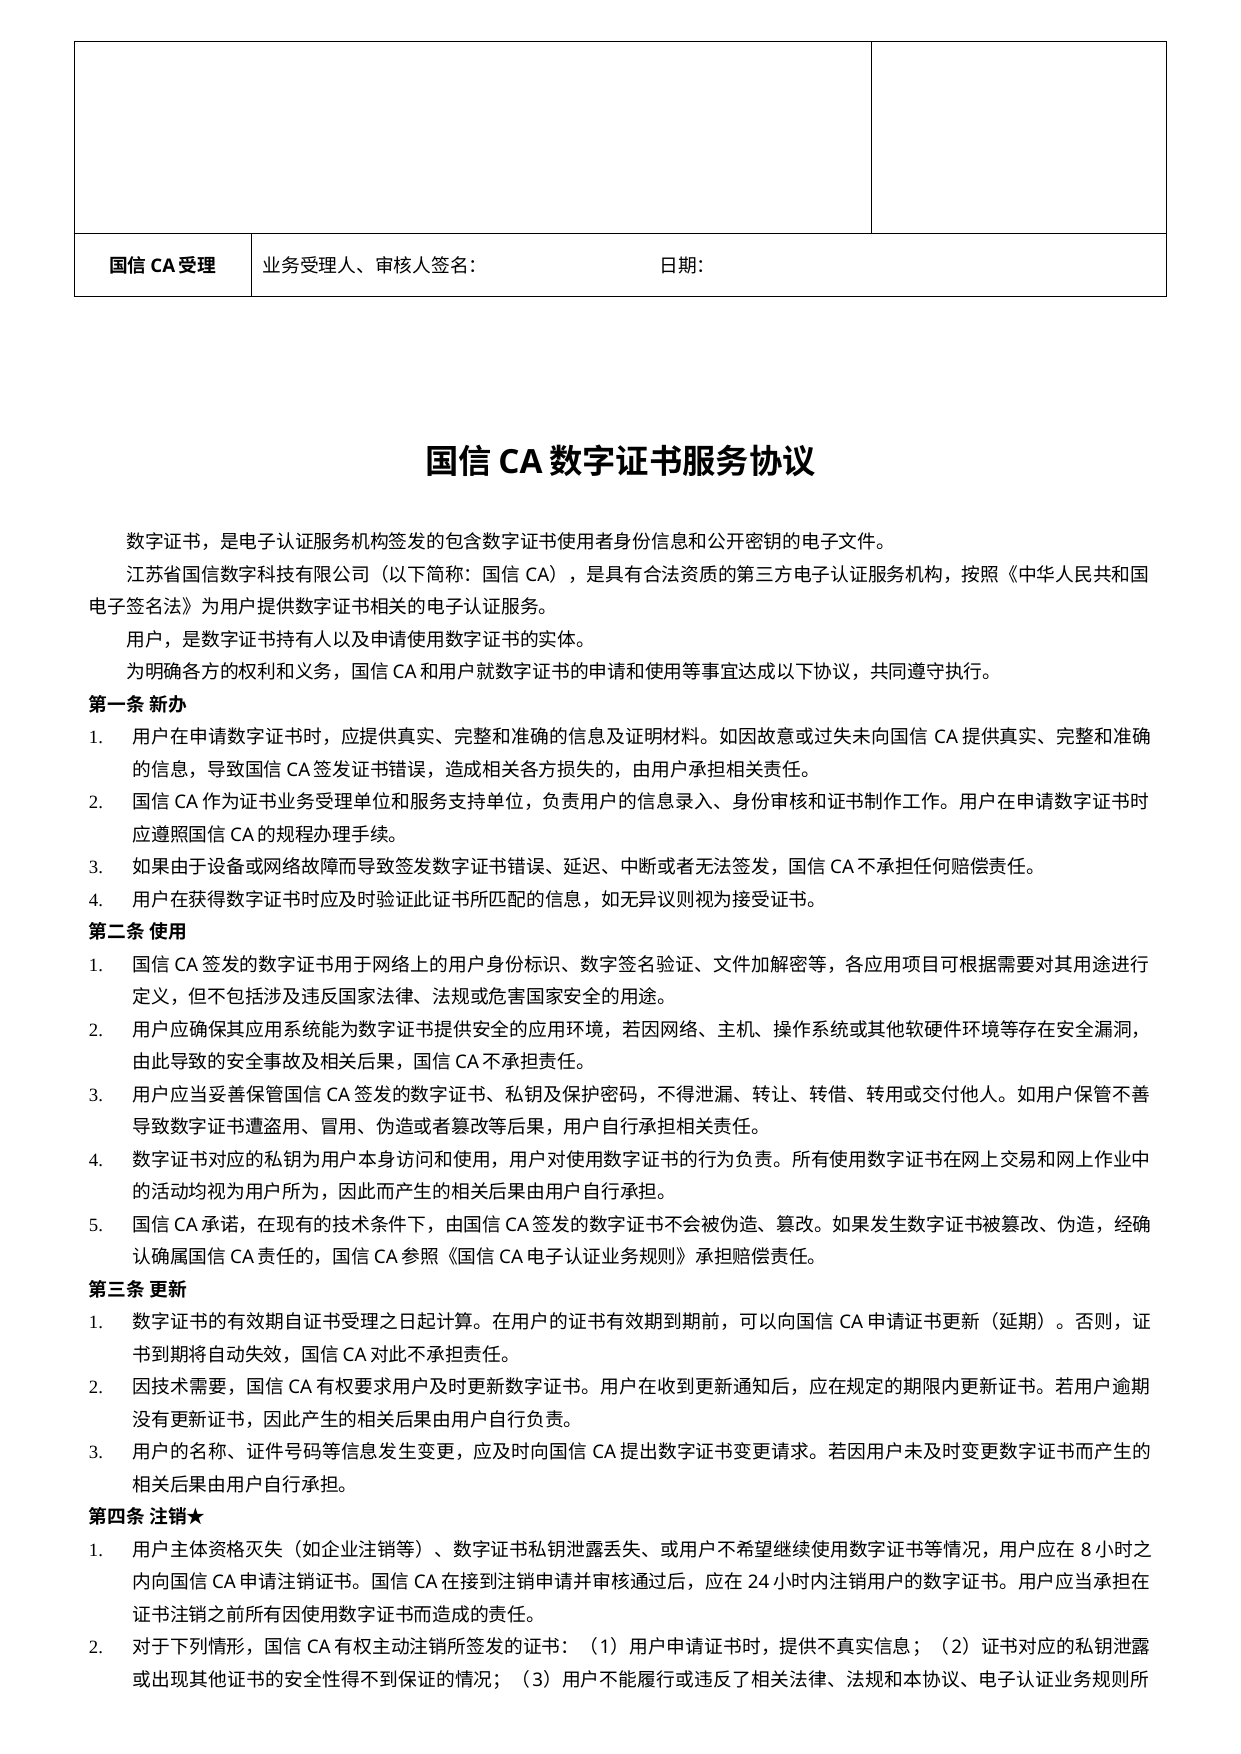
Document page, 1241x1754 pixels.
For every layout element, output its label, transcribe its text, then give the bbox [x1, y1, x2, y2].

text 第四条 注销★ [89, 1499, 1152, 1532]
table_cell 业务受理人、审核人签名： 日期： [252, 234, 1166, 296]
list 如果由于设备或网络故障而导致签发数字证书错误、延迟、中断或者无法签发，国信CA不承担任何赔偿责任。 [89, 849, 1152, 882]
list 国信CA签发的数字证书用于网络上的用户身份标识、数字签名验证、文件加解密等，各应用项目可根据需要对其用途进行定义，但不包括涉及违反国家法律、法规或危害国家安全的用途。 [89, 947, 1152, 1012]
text 国信CA数字证书服务协议 [89, 427, 1152, 492]
list 用户应确保其应用系统能为数字证书提供安全的应用环境，若因网络、主机、操作系统或其他软硬件环境等存在安全漏洞，由此导致的安全事故及相关后果，国信CA不承担责任。 [89, 1012, 1152, 1077]
list 因技术需要，国信CA有权要求用户及时更新数字证书。用户在收到更新通知后，应在规定的期限内更新证书。若用户逾期没有更新证书，因此产生的相关后果由用户自行负责。 [89, 1369, 1152, 1434]
list 用户在获得数字证书时应及时验证此证书所匹配的信息，如无异议则视为接受证书。 [89, 882, 1152, 914]
table_cell [75, 42, 871, 233]
text 数字证书，是电子认证服务机构签发的包含数字证书使用者身份信息和公开密钥的电子文件。 [89, 524, 1152, 557]
text 第二条 使用 [89, 914, 1152, 947]
text 用户，是数字证书持有人以及申请使用数字证书的实体。 [89, 622, 1152, 654]
list 国信CA作为证书业务受理单位和服务支持单位，负责用户的信息录入、身份审核和证书制作工作。用户在申请数字证书时应遵照国信CA的规程办理手续。 [89, 784, 1152, 849]
table_cell 国信CA受理 [75, 234, 251, 296]
text 江苏省国信数字科技有限公司（以下简称：国信CA），是具有合法资质的第三方电子认证服务机构，按照《中华人民共和国电子签名法》为用户提供数字证书相关的电子认证服务。 [89, 557, 1152, 622]
list 用户的名称、证件号码等信息发生变更，应及时向国信CA提出数字证书变更请求。若因用户未及时变更数字证书而产生的相关后果由用户自行承担。 [89, 1434, 1152, 1499]
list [89, 1629, 1152, 1694]
list 用户主体资格灭失（如企业注销等）、数字证书私钥泄露丢失、或用户不希望继续使用数字证书等情况，用户应在8小时之内向国信CA申请注销证书。国信CA在接到注销申请并审核通过后，应在24小时内注销用户的数字证书。用户应当承担在证书注销之前所有因使用数字证书而造成的责任。 [89, 1532, 1152, 1629]
list 用户在申请数字证书时，应提供真实、完整和准确的信息及证明材料。如因故意或过失未向国信CA提供真实、完整和准确的信息，导致国信CA签发证书错误，造成相关各方损失的，由用户承担相关责任。 [89, 719, 1152, 784]
text 第一条 新办 [89, 687, 1152, 719]
table_cell [872, 42, 1166, 233]
list 国信CA承诺，在现有的技术条件下，由国信CA签发的数字证书不会被伪造、篡改。如果发生数字证书被篡改、伪造，经确认确属国信CA责任的，国信CA参照《国信CA电子认证业务规则》承担赔偿责任。 [89, 1207, 1152, 1272]
text 为明确各方的权利和义务，国信CA和用户就数字证书的申请和使用等事宜达成以下协议，共同遵守执行。 [89, 654, 1152, 687]
text 第三条 更新 [89, 1272, 1152, 1304]
list 数字证书对应的私钥为用户本身访问和使用，用户对使用数字证书的行为负责。所有使用数字证书在网上交易和网上作业中的活动均视为用户所为，因此而产生的相关后果由用户自行承担。 [89, 1142, 1152, 1207]
list 数字证书的有效期自证书受理之日起计算。在用户的证书有效期到期前，可以向国信CA申请证书更新（延期）。否则，证书到期将自动失效，国信CA对此不承担责任。 [89, 1304, 1152, 1369]
list 用户应当妥善保管国信CA签发的数字证书、私钥及保护密码，不得泄漏、转让、转借、转用或交付他人。如用户保管不善导致数字证书遭盗用、冒用、伪造或者篡改等后果，用户自行承担相关责任。 [89, 1077, 1152, 1142]
